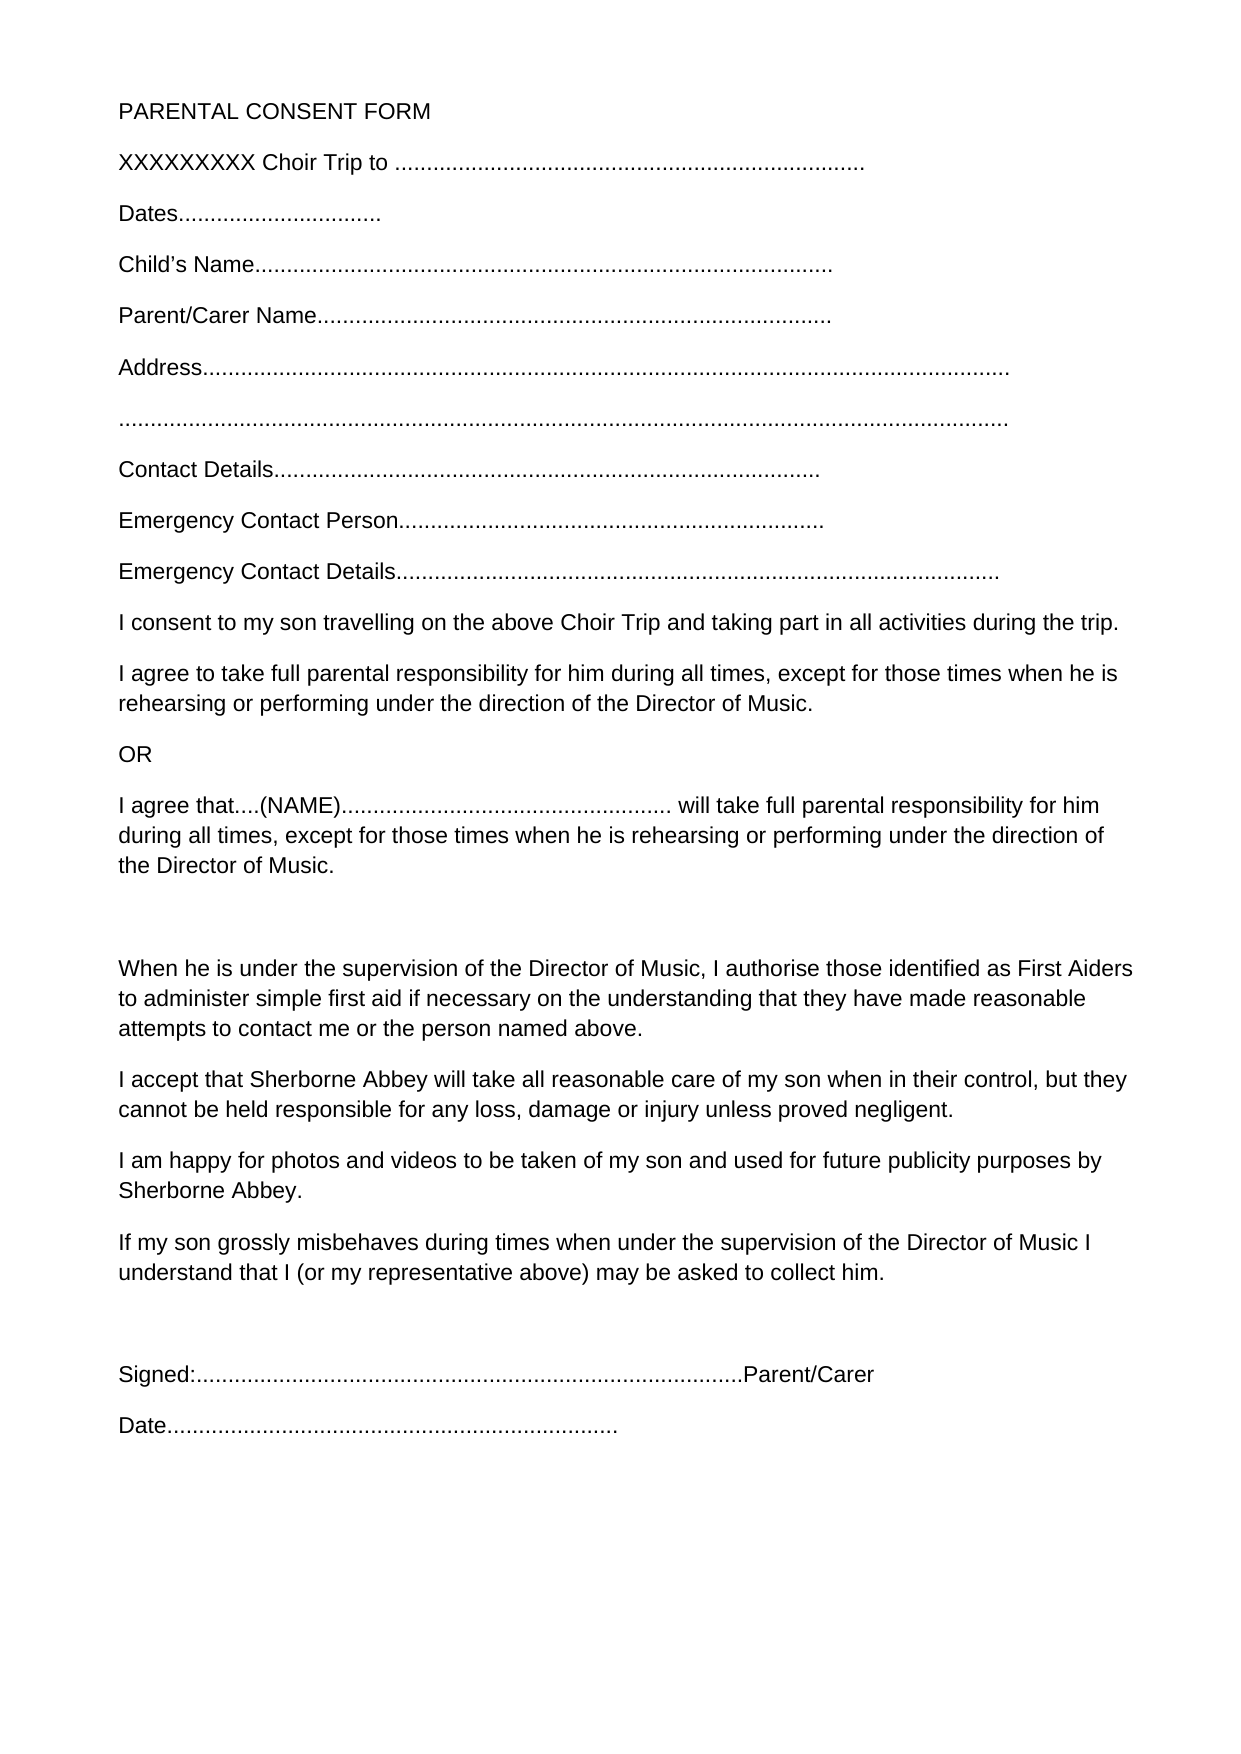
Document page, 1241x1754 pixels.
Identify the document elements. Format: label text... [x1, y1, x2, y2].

text I consent to my son travelling on the above Choir Trip and taking part in all activities during the trip. [118, 609, 1134, 635]
text OR [118, 741, 1134, 767]
text I agree to take full parental responsibility for him during all times, except for those times when he is rehearsing or performing under the direction of the Director of Music. [118, 660, 1134, 716]
text ............................................................................................................................................ [118, 404, 1134, 431]
text Child’s Name........................................................................................... [118, 251, 1134, 278]
text If my son grossly misbehaves during times when under the supervision of the Director of Music I understand that I (or my representative above) may be asked to collect him. [118, 1228, 1134, 1285]
text XXXXXXXXX Choir Trip to .......................................................................... [118, 149, 1134, 176]
text I am happy for photos and videos to be taken of my son and used for future publicity purposes by Sherborne Abbey. [118, 1147, 1134, 1204]
text When he is under the supervision of the Director of Music, I authorise those identified as First Aiders to administer simple first aid if necessary on the understanding that they have made reasonable attempts to contact me or the person named above. [118, 954, 1134, 1041]
text I agree that....(NAME).................................................... will take full parental responsibility for him during all times, except for those times when he is rehearsing or performing under the direction of the Director of Music. [118, 792, 1134, 879]
text Parent/Carer Name................................................................................. [118, 302, 1134, 329]
text Dates................................ [118, 200, 1134, 227]
text PARENTAL CONSENT FORM [118, 98, 1134, 125]
text Address............................................................................................................................... [118, 353, 1134, 380]
text Signed:......................................................................................Parent/Carer [118, 1361, 1134, 1387]
text Date....................................................................... [118, 1412, 1134, 1438]
text Contact Details...................................................................................... [118, 456, 1134, 482]
text I accept that Sherborne Abbey will take all reasonable care of my son when in their control, but they cannot be held responsible for any loss, damage or injury unless proved negligent. [118, 1066, 1134, 1123]
text Emergency Contact Person................................................................... [118, 507, 1134, 533]
text Emergency Contact Details............................................................................................... [118, 558, 1134, 584]
